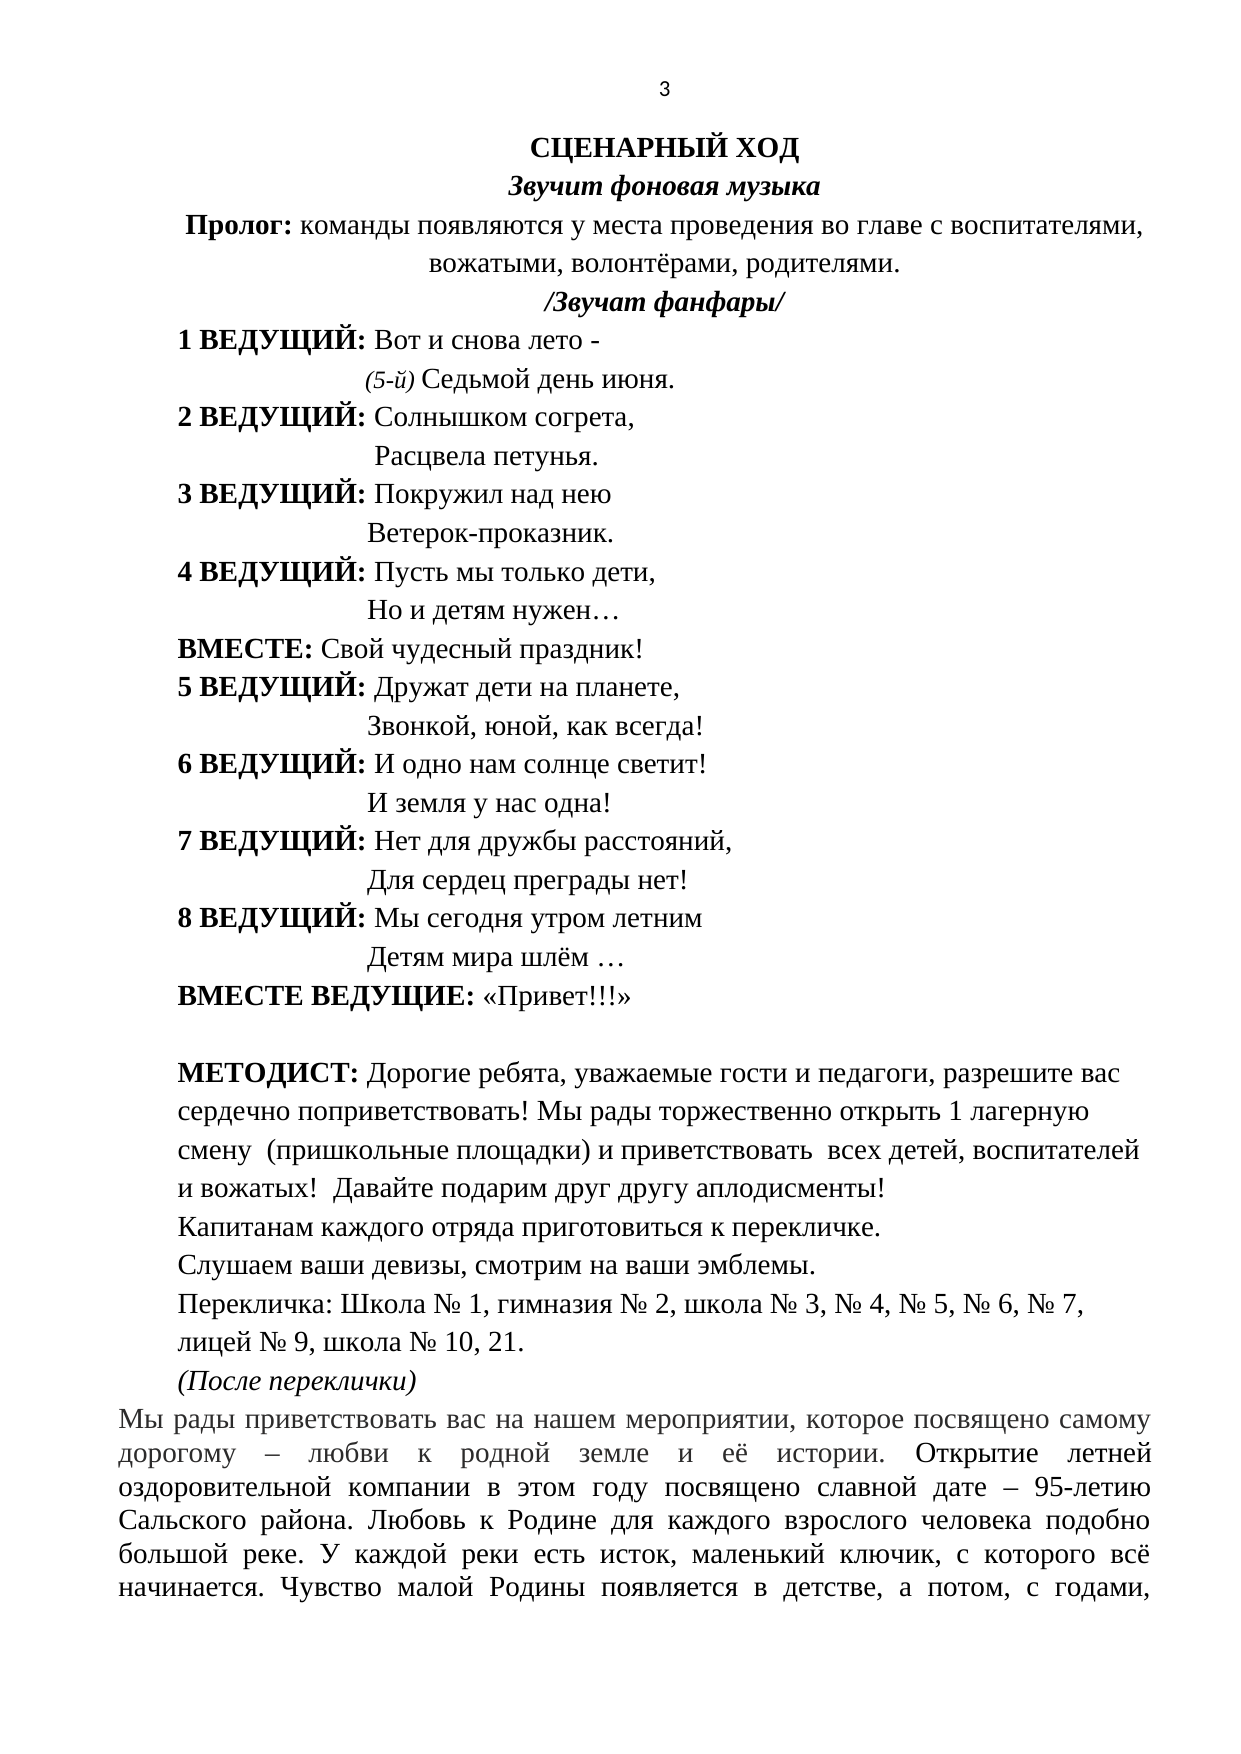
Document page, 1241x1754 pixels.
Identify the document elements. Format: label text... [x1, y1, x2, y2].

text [118, 1435, 1152, 1603]
text 1 ВЕДУЩИЙ: Вот и снова лето - [177, 322, 1152, 356]
text МЕТОДИСТ: Дорогие ребята, уважаемые гости и педагоги, разрешите вас сердечно поприветствовать! Мы рады торжественно открыть 1 лагерную смену (пришкольные площадки) и приветствовать всех детей, воспитателей и вожатых! Давайте подарим друг другу аплодисменты! [177, 1055, 1152, 1204]
text Перекличка: Школа № 1, гимназия № 2, школа № 3, № 4, № 5, № 6, № 7, [177, 1286, 1152, 1319]
text (5-й) Седьмой день июня. [177, 361, 1152, 394]
text Для сердец преграды нет! [177, 862, 1152, 896]
text 5 ВЕДУЩИЙ: Дружат дети на планете, [177, 669, 1152, 703]
text лицей № 9, школа № 10, 21. [177, 1324, 1152, 1358]
text 6 ВЕДУЩИЙ: И одно нам солнце светит! [177, 746, 1152, 780]
text 3 ВЕДУЩИЙ: Покружил над нею [177, 477, 1152, 510]
text 7 ВЕДУЩИЙ: Нет для дружбы расстояний, [177, 823, 1152, 857]
text Слушаем ваши девизы, смотрим на ваши эмблемы. [177, 1247, 1152, 1281]
text 8 ВЕДУЩИЙ: Мы сегодня утром летним [177, 901, 1152, 934]
text СЦЕНАРНЫЙ ХОД [177, 130, 1152, 163]
text /Звучат фанфары/ [177, 284, 1152, 317]
text 4 ВЕДУЩИЙ: Пусть мы только дети, [177, 554, 1152, 587]
text Звонкой, юной, как всегда! [177, 708, 1152, 741]
text Ветерок-проказник. [177, 515, 1152, 549]
text Детям мира шлём … [177, 939, 1152, 973]
text (После переклички) [177, 1363, 1152, 1397]
text ВМЕСТЕ ВЕДУЩИЕ: «Привет!!!» [177, 978, 1152, 1011]
text Расцвела петунья. [177, 438, 1152, 472]
text И земля у нас одна! [177, 785, 1152, 818]
text Но и детям нужен… [177, 592, 1152, 626]
text Капитанам каждого отряда приготовиться к перекличке. [177, 1209, 1152, 1242]
text Пролог: команды появляются у места проведения во главе с воспитателями, вожатыми, волонтёрами, родителями. [177, 207, 1152, 279]
text 2 ВЕДУЩИЙ: Солнышком согрета, [177, 399, 1152, 433]
text Звучит фоновая музыка [177, 168, 1152, 202]
text ВМЕСТЕ: Свой чудесный праздник! [177, 631, 1152, 664]
